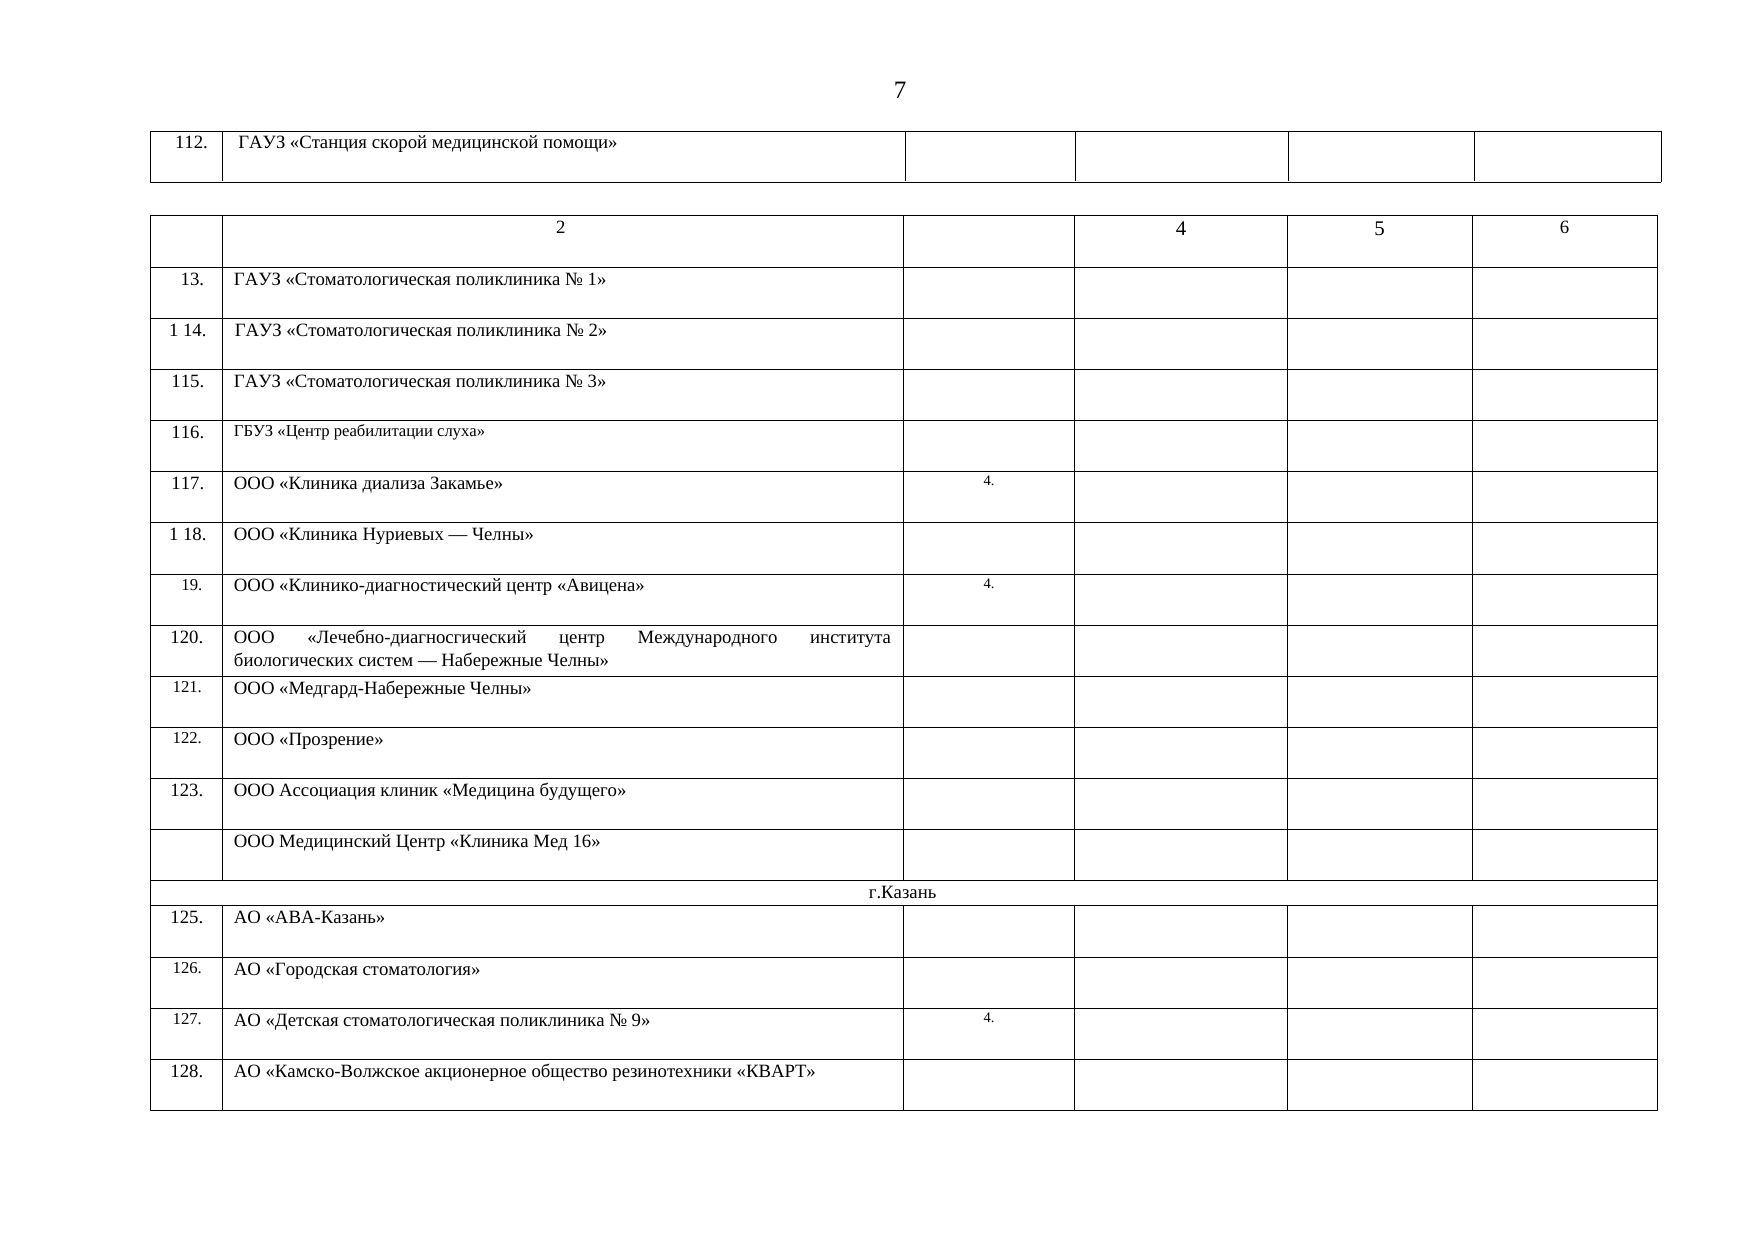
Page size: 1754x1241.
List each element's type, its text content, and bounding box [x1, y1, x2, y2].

table_cell [904, 779, 1074, 829]
table_cell [1075, 779, 1287, 829]
table_cell 1 14. [151, 319, 222, 369]
table_cell [904, 370, 1074, 420]
table_cell [1075, 523, 1287, 573]
table_cell [904, 906, 1074, 956]
table_cell [1475, 132, 1661, 181]
table_header 2 [223, 216, 903, 267]
table_cell [1473, 421, 1657, 471]
table_header [904, 216, 1074, 267]
table_cell ООО «Клинико-диагностический центр «Авицена» [223, 575, 903, 624]
table_cell 125. [151, 906, 222, 956]
table_cell [1288, 779, 1472, 829]
table_cell [906, 132, 1075, 181]
table_cell [1075, 421, 1287, 471]
table_cell АО «Городская стоматология» [223, 958, 903, 1008]
table_cell [1473, 779, 1657, 829]
table_cell [1075, 626, 1287, 676]
table_cell [1473, 319, 1657, 369]
table_cell [1075, 268, 1287, 318]
table_cell [1075, 830, 1287, 880]
table_cell [1075, 1060, 1287, 1110]
table_cell [1288, 830, 1472, 880]
table_cell 1 18. [151, 523, 222, 573]
table_cell [1288, 906, 1472, 956]
table_cell 122. [151, 728, 222, 778]
table_cell [1288, 575, 1472, 624]
table_cell [904, 728, 1074, 778]
table_cell АО «АВА-Казань» [223, 906, 903, 956]
table_cell [151, 830, 222, 880]
table_cell ООО Медицинский Центр «Клиника Мед 16» [223, 830, 903, 880]
table_header [151, 216, 222, 267]
table_cell [1473, 575, 1657, 624]
table_cell ООО «Медгард-Набережные Челны» [223, 677, 903, 727]
table_cell [1473, 677, 1657, 727]
table_cell [1473, 728, 1657, 778]
table_cell [904, 1060, 1074, 1110]
table_cell [1288, 1060, 1472, 1110]
table_cell [1075, 472, 1287, 522]
table_cell [1075, 1009, 1287, 1059]
table_cell [904, 830, 1074, 880]
table_cell [1288, 677, 1472, 727]
table_cell [1473, 472, 1657, 522]
table_cell [1473, 626, 1657, 676]
table_cell [1075, 575, 1287, 624]
table_cell 117. [151, 472, 222, 522]
table_cell ГБУЗ «Центр реабилитации слуха» [223, 421, 903, 471]
table_cell [1075, 370, 1287, 420]
table_header 4 [1075, 216, 1287, 267]
table_cell [1288, 268, 1472, 318]
table_cell [1288, 523, 1472, 573]
table_cell [1473, 1060, 1657, 1110]
table_cell [1075, 677, 1287, 727]
table_cell ГАУЗ «Станция скорой медицинской помощи» [223, 132, 905, 181]
table_cell [1473, 370, 1657, 420]
table_cell [1473, 906, 1657, 956]
table_cell [1075, 958, 1287, 1008]
table_cell [904, 421, 1074, 471]
table_cell [1289, 132, 1474, 181]
table_cell [1075, 728, 1287, 778]
table_cell 120. [151, 626, 222, 676]
table_cell [1288, 626, 1472, 676]
table_cell 4. [904, 1009, 1074, 1059]
table_cell 123. [151, 779, 222, 829]
table_cell [1473, 268, 1657, 318]
table_cell 4. [904, 575, 1074, 624]
table_cell [904, 268, 1074, 318]
table_cell [1288, 421, 1472, 471]
table_cell [904, 958, 1074, 1008]
table_cell ООО «Лечебно-диагносгический центр Международного института биологических систем — Набережные Челны» [223, 626, 903, 676]
table_cell [1288, 319, 1472, 369]
table_cell [1288, 728, 1472, 778]
table_cell [1288, 370, 1472, 420]
table_cell [1473, 958, 1657, 1008]
table_cell ООО Ассоциация клиник «Медицина будущего» [223, 779, 903, 829]
table_cell [1473, 830, 1657, 880]
table_cell ООО «Прозрение» [223, 728, 903, 778]
table_cell ГАУЗ «Стоматологическая поликлиника № 1» [223, 268, 903, 318]
table_cell [904, 626, 1074, 676]
table_cell [904, 523, 1074, 573]
table_cell [1288, 958, 1472, 1008]
table_cell ООО «Клиника диализа Закамье» [223, 472, 903, 522]
table_cell АО «Детская стоматологическая поликлиника № 9» [223, 1009, 903, 1059]
table_cell 126. [151, 958, 222, 1008]
table_cell 115. [151, 370, 222, 420]
table_cell [904, 319, 1074, 369]
table_cell 121. [151, 677, 222, 727]
table_cell 116. [151, 421, 222, 471]
table_cell [1288, 472, 1472, 522]
table_cell 19. [151, 575, 222, 624]
table_header 6 [1473, 216, 1657, 267]
table_cell [1076, 132, 1288, 181]
table_cell 127. [151, 1009, 222, 1059]
table_cell [1075, 906, 1287, 956]
table_cell г.Казань [151, 881, 1657, 905]
table_cell АО «Камско-Волжское акционерное общество резинотехники «КВАРТ» [223, 1060, 903, 1110]
table_cell ООО «Клиника Нуриевых — Челны» [223, 523, 903, 573]
table_cell [1473, 1009, 1657, 1059]
table_header 5 [1288, 216, 1472, 267]
table_cell [1473, 523, 1657, 573]
table_cell [1075, 319, 1287, 369]
table_cell 4. [904, 472, 1074, 522]
table_cell 112. [151, 132, 222, 181]
table_cell ГАУЗ «Стоматологическая поликлиника № 2» [223, 319, 903, 369]
table_cell ГАУЗ «Стоматологическая поликлиника № 3» [223, 370, 903, 420]
table_cell 13. [151, 268, 222, 318]
table_cell [904, 677, 1074, 727]
table_cell 128. [151, 1060, 222, 1110]
table_cell [1288, 1009, 1472, 1059]
